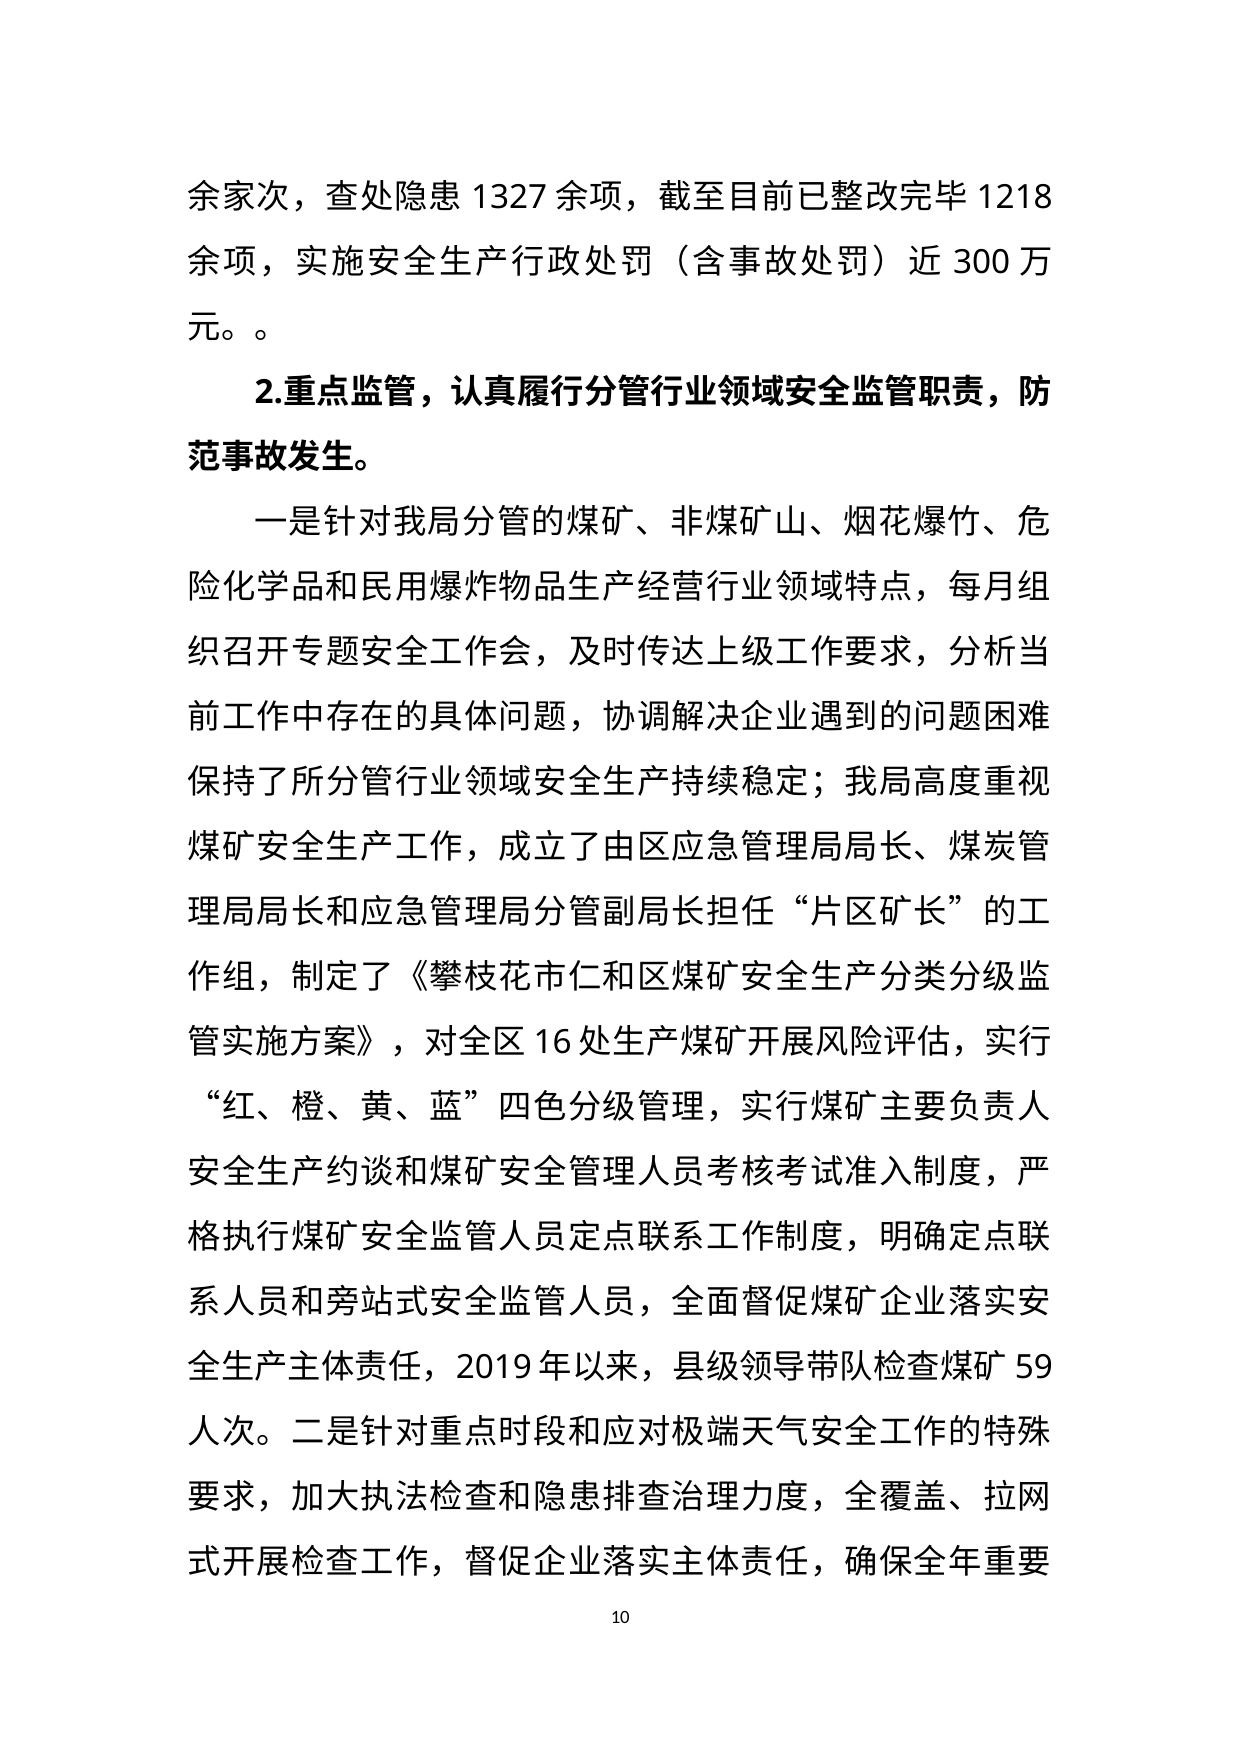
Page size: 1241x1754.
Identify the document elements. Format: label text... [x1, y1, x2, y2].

text 2.重点监管，认真履行分管行业领域安全监管职责，防范事故发生。 [187, 357, 1053, 487]
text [187, 487, 1053, 1592]
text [187, 162, 1053, 357]
